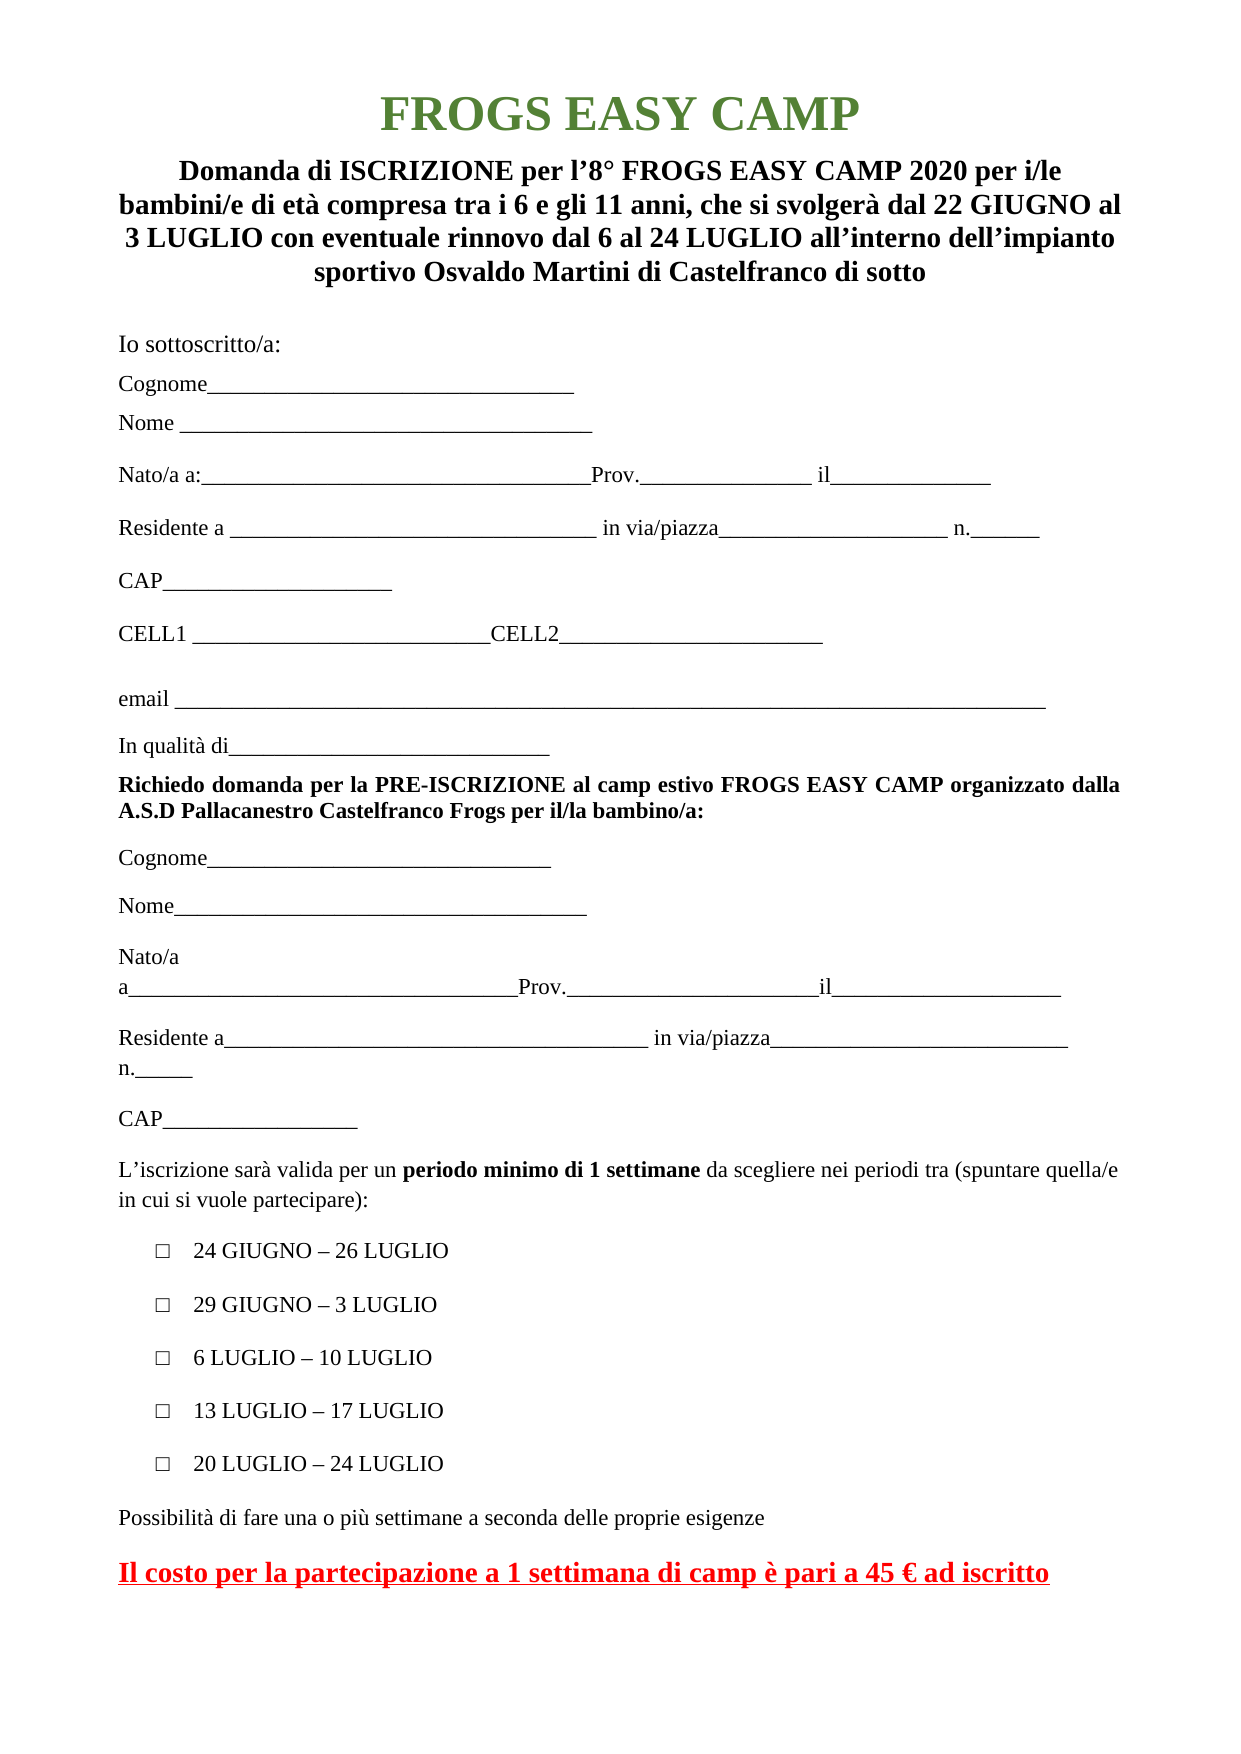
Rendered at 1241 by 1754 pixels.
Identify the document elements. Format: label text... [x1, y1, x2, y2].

list 13 LUGLIO – 17 LUGLIO [156, 1397, 1122, 1425]
list 20 LUGLIO – 24 LUGLIO [156, 1450, 1122, 1479]
text Residente a_____________________________________ in via/piazza__________________________ n._____ [118, 1024, 1122, 1081]
text Nome____________________________________ [118, 892, 1122, 918]
text email ____________________________________________________________________________ [118, 685, 1122, 711]
subtitle Nome ____________________________________ [118, 409, 1122, 435]
text Residente a ________________________________ in via/piazza____________________ n.______ [118, 514, 1122, 541]
list 6 LUGLIO – 10 LUGLIO [156, 1344, 1122, 1372]
text Nato/a a__________________________________Prov.______________________il____________________ [118, 943, 1122, 999]
text Il costo per la partecipazione a 1 settimana di camp è pari a 45 € ad iscritto [118, 1555, 1122, 1588]
text Cognome______________________________ [118, 844, 1122, 871]
text Domanda di ISCRIZIONE per l’8° FROGS EASY CAMP 2020 per i/le bambini/e di età compresa tra i 6 e gli 11 anni, che si svolgerà dal 22 GIUGNO al 3 LUGLIO con eventuale rinnovo dal 6 al 24 LUGLIO all’interno dell’impianto sportivo Osvaldo Martini di Castelfranco di sotto [118, 153, 1122, 287]
list 24 GIUGNO – 26 LUGLIO [156, 1237, 1122, 1266]
list 29 GIUGNO – 3 LUGLIO [156, 1291, 1122, 1319]
subtitle In qualità di____________________________ [118, 732, 1122, 758]
text L’iscrizione sarà valida per un periodo minimo di 1 settimane da scegliere nei periodi tra (spuntare quella/e in cui si vuole partecipare): [118, 1156, 1122, 1213]
text FROGS EASY CAMP [118, 83, 1122, 141]
text CELL1 __________________________CELL2_______________________ [118, 620, 1122, 646]
text Possibilità di fare una o più settimane a seconda delle proprie esigenze [118, 1504, 1122, 1530]
text Richiedo domanda per la PRE-ISCRIZIONE al camp estivo FROGS EASY CAMP organizzato dalla A.S.D Pallacanestro Castelfranco Frogs per il/la bambino/a: [118, 771, 1122, 824]
text Nato/a a:__________________________________Prov._______________ il______________ [118, 462, 1122, 488]
text CAP____________________ [118, 567, 1122, 593]
text Io sottoscritto/a: [118, 329, 1122, 357]
text CAP_________________ [118, 1105, 1122, 1132]
subtitle Cognome________________________________ [118, 370, 1122, 396]
